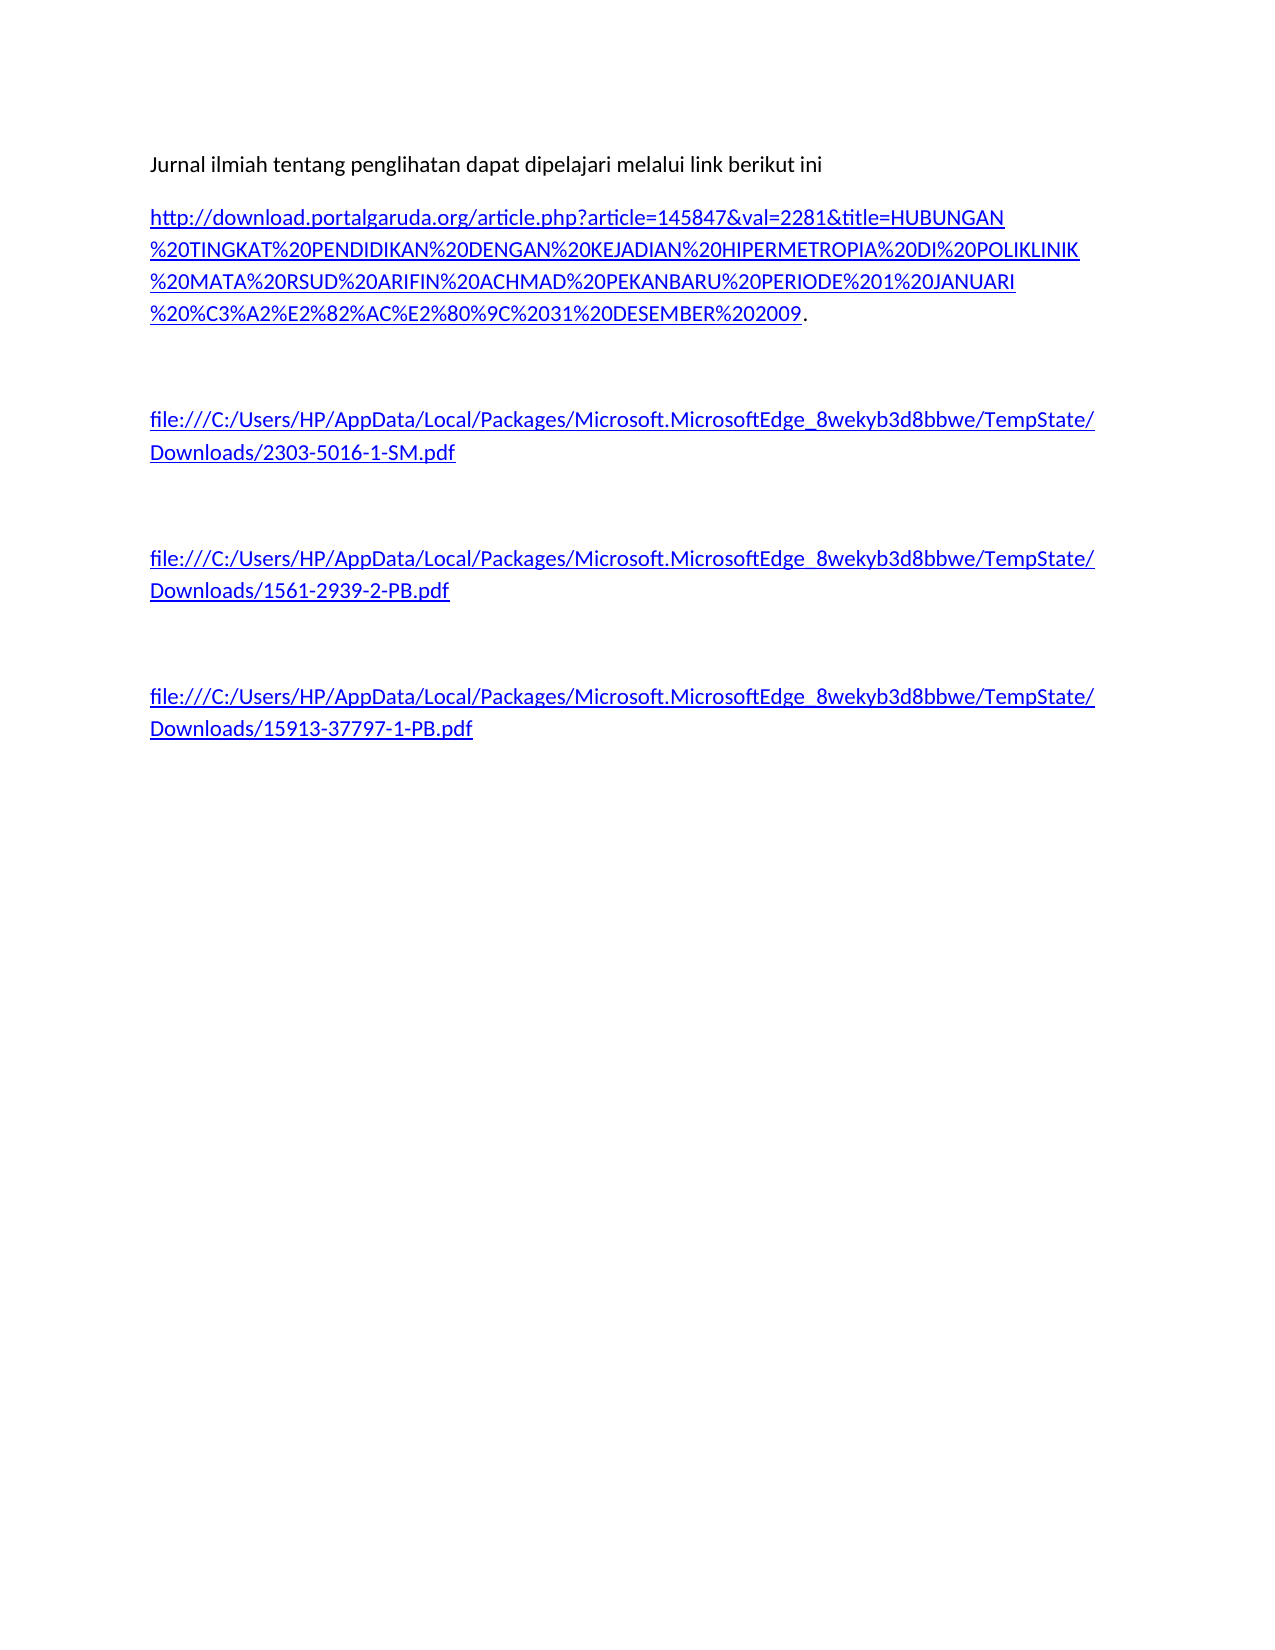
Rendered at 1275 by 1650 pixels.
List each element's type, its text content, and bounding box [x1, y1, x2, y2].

text file:///C:/Users/HP/AppData/Local/Packages/Microsoft.MicrosoftEdge_8wekyb3d8bbwe/TempState/Downloads/1561-2939-2-PB.pdf [150, 544, 1125, 604]
text http://download.portalgaruda.org/article.php?article=145847&val=2281&title=HUBUNGAN%20TINGKAT%20PENDIDIKAN%20DENGAN%20KEJADIAN%20HIPERMETROPIA%20DI%20POLIKLINIK%20MATA%20RSUD%20ARIFIN%20ACHMAD%20PEKANBARU%20PERIODE%201%20JANUARI%20%C3%A2%E2%82%AC%E2%80%9C%2031%20DESEMBER%202009. [150, 203, 1125, 328]
text Jurnal ilmiah tentang penglihatan dapat dipelajari melalui link berikut ini [150, 150, 1125, 178]
text file:///C:/Users/HP/AppData/Local/Packages/Microsoft.MicrosoftEdge_8wekyb3d8bbwe/TempState/Downloads/2303-5016-1-SM.pdf [150, 406, 1125, 466]
text file:///C:/Users/HP/AppData/Local/Packages/Microsoft.MicrosoftEdge_8wekyb3d8bbwe/TempState/Downloads/15913-37797-1-PB.pdf [150, 682, 1125, 742]
